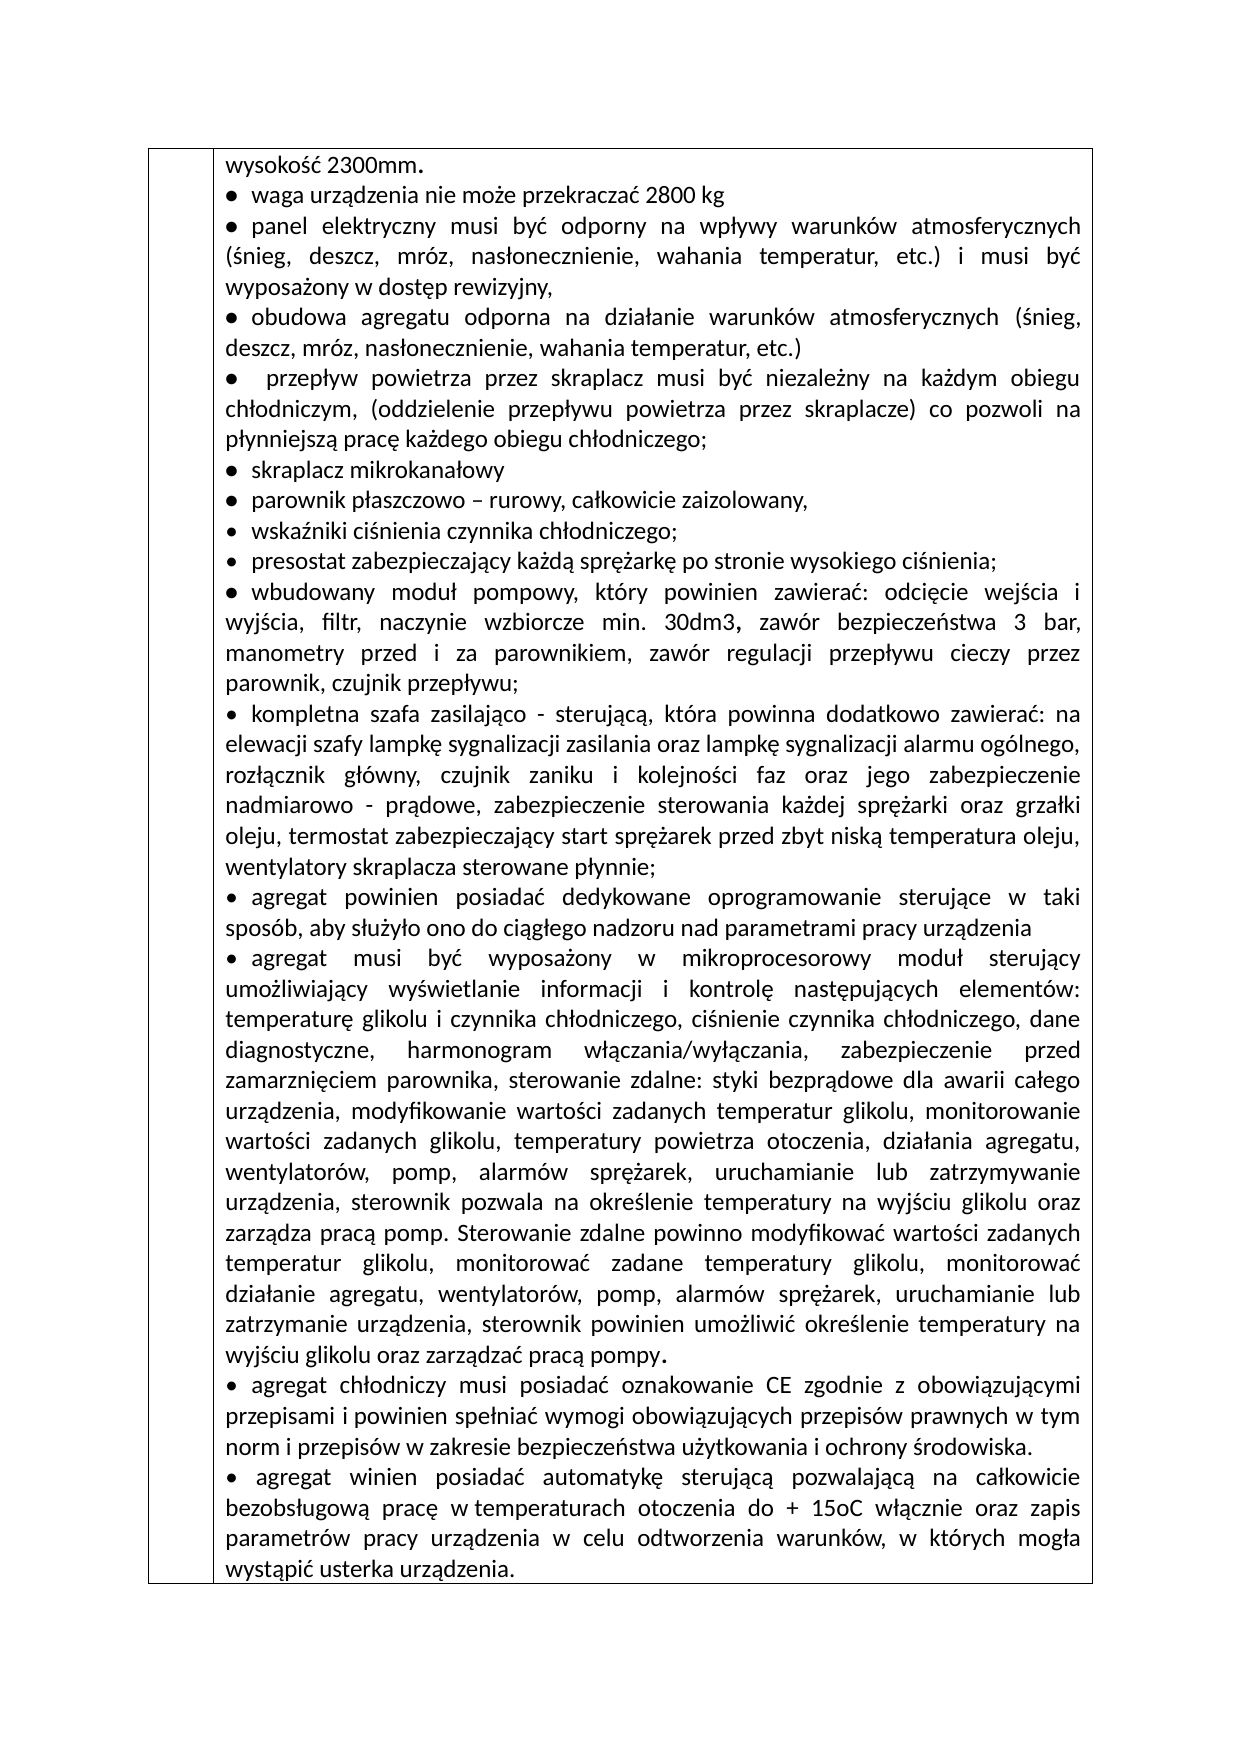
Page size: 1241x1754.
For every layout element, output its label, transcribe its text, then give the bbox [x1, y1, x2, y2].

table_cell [214, 149, 1092, 1583]
table_cell 1 [149, 149, 213, 1583]
